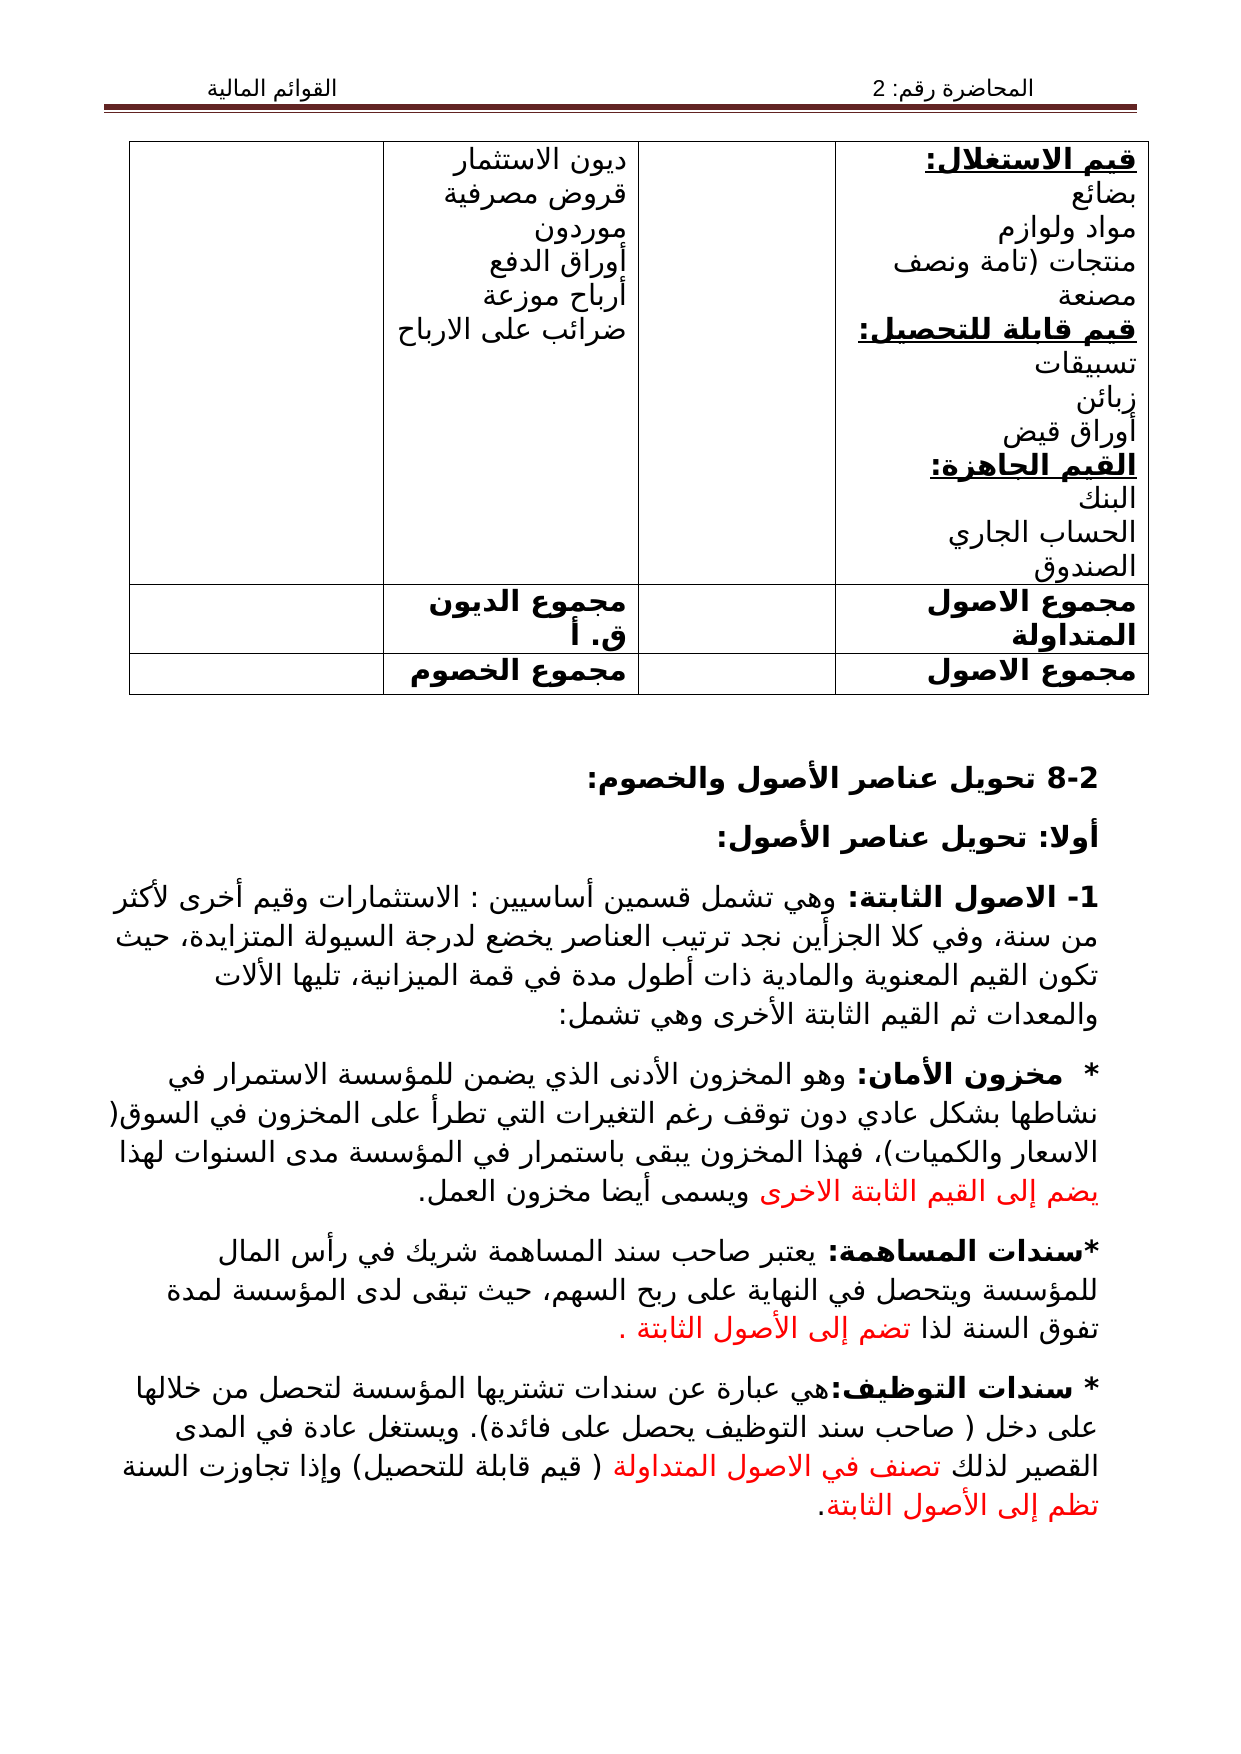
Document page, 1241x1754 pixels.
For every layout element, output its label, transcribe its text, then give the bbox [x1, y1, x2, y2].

table_cell مجموع الخصوم [384, 654, 638, 693]
table_cell [639, 654, 835, 693]
table_cell [130, 585, 383, 653]
text * سندات التوظيف:هي عبارة عن سندات تشتريها المؤسسة لتحصل من خلالها على دخل ( صاحب سند التوظيف يحصل على فائدة). ويستغل عادة في المدى القصير لذلك تصنف في الاصول المتداولة ( قيم قابلة للتحصيل) وإذا تجاوزت السنة تظم إلى الأصول الثابتة. [103, 1372, 1099, 1522]
table_cell [639, 585, 835, 653]
table_cell مجموع الاصول المتداولة [836, 585, 1148, 653]
table_cell [130, 142, 383, 584]
text أولا: تحويل عناصر الأصول: [103, 821, 1099, 855]
text * مخزون الأمان: وهو المخزون الأدنى الذي يضمن للمؤسسة الاستمرار في نشاطها بشكل عادي دون توقف رغم التغيرات التي تطرأ على المخزون في السوق( الاسعار والكميات)، فهذا المخزون يبقى باستمرار في المؤسسة مدى السنوات لهذا يضم إلى القيم الثابتة الاخرى ويسمى أيضا مخزون العمل. [103, 1057, 1099, 1208]
table_cell [130, 654, 383, 693]
text *سندات المساهمة: يعتبر صاحب سند المساهمة شريك في رأس المال للمؤسسة ويتحصل في النهاية على ربح السهم، حيث تبقى لدى المؤسسة لمدة تفوق السنة لذا تضم إلى الأصول الثابتة . [103, 1234, 1099, 1346]
table_cell مجموع الاصول [836, 654, 1148, 693]
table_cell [384, 142, 638, 584]
text 1- الاصول الثابتة: وهي تشمل قسمين أساسيين : الاستثمارات وقيم أخرى لأكثر من سنة، وفي كلا الجزأين نجد ترتيب العناصر يخضع لدرجة السيولة المتزايدة، حيث تكون القيم المعنوية والمادية ذات أطول مدة في قمة الميزانية، تليها الألات والمعدات ثم القيم الثابتة الأخرى وهي تشمل: [103, 881, 1099, 1031]
table_cell مجموع الديون ق. أ [384, 585, 638, 653]
table_cell [639, 142, 835, 584]
text 8-2 تحويل عناصر الأصول والخصوم: [103, 761, 1099, 795]
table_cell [836, 142, 1148, 584]
